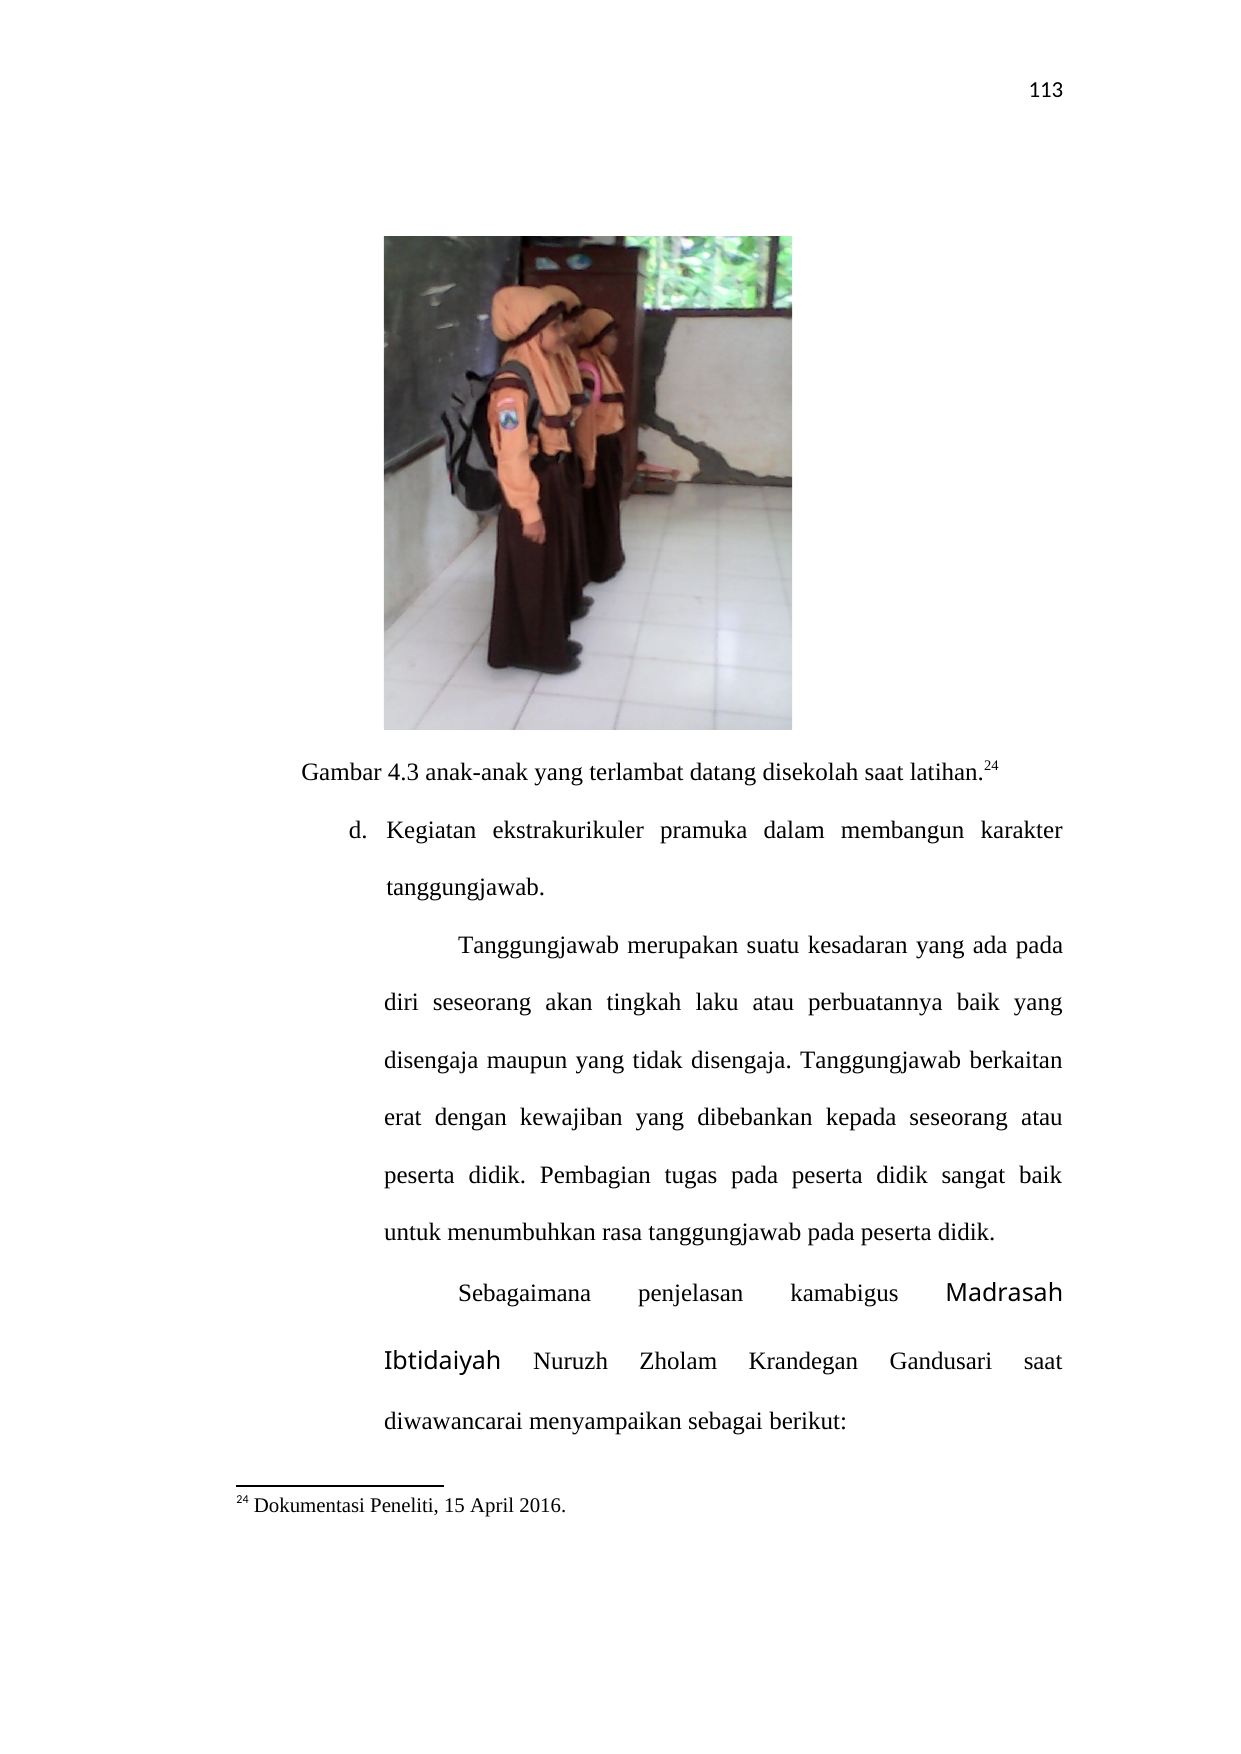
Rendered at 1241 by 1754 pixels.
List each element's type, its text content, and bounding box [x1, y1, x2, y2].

picture [383, 236, 793, 730]
text Gambar 4.3 anak-anak yang terlambat datang disekolah saat latihan. [236, 757, 1063, 786]
list Kegiatan ekstrakurikuler pramuka dalam membangun karakter tanggungjawab. [348, 815, 1063, 901]
list Sebagaimana penjelasan kamabigus Madrasah Ibtidaiyah Nuruzh Zholam Krandegan Gandusari saat diwawancarai menyampaikan sebagai berikut: [384, 1275, 1063, 1434]
list Tanggungjawab merupakan suatu kesadaran yang ada pada diri seseorang akan tingkah laku atau perbuatannya baik yang disengaja maupun yang tidak disengaja. Tanggungjawab berkaitan erat dengan kewajiban yang dibebankan kepada seseorang atau peserta didik. Pembagian tugas pada peserta didik sangat baik untuk menumbuhkan rasa tanggungjawab pada peserta didik. [384, 930, 1063, 1246]
